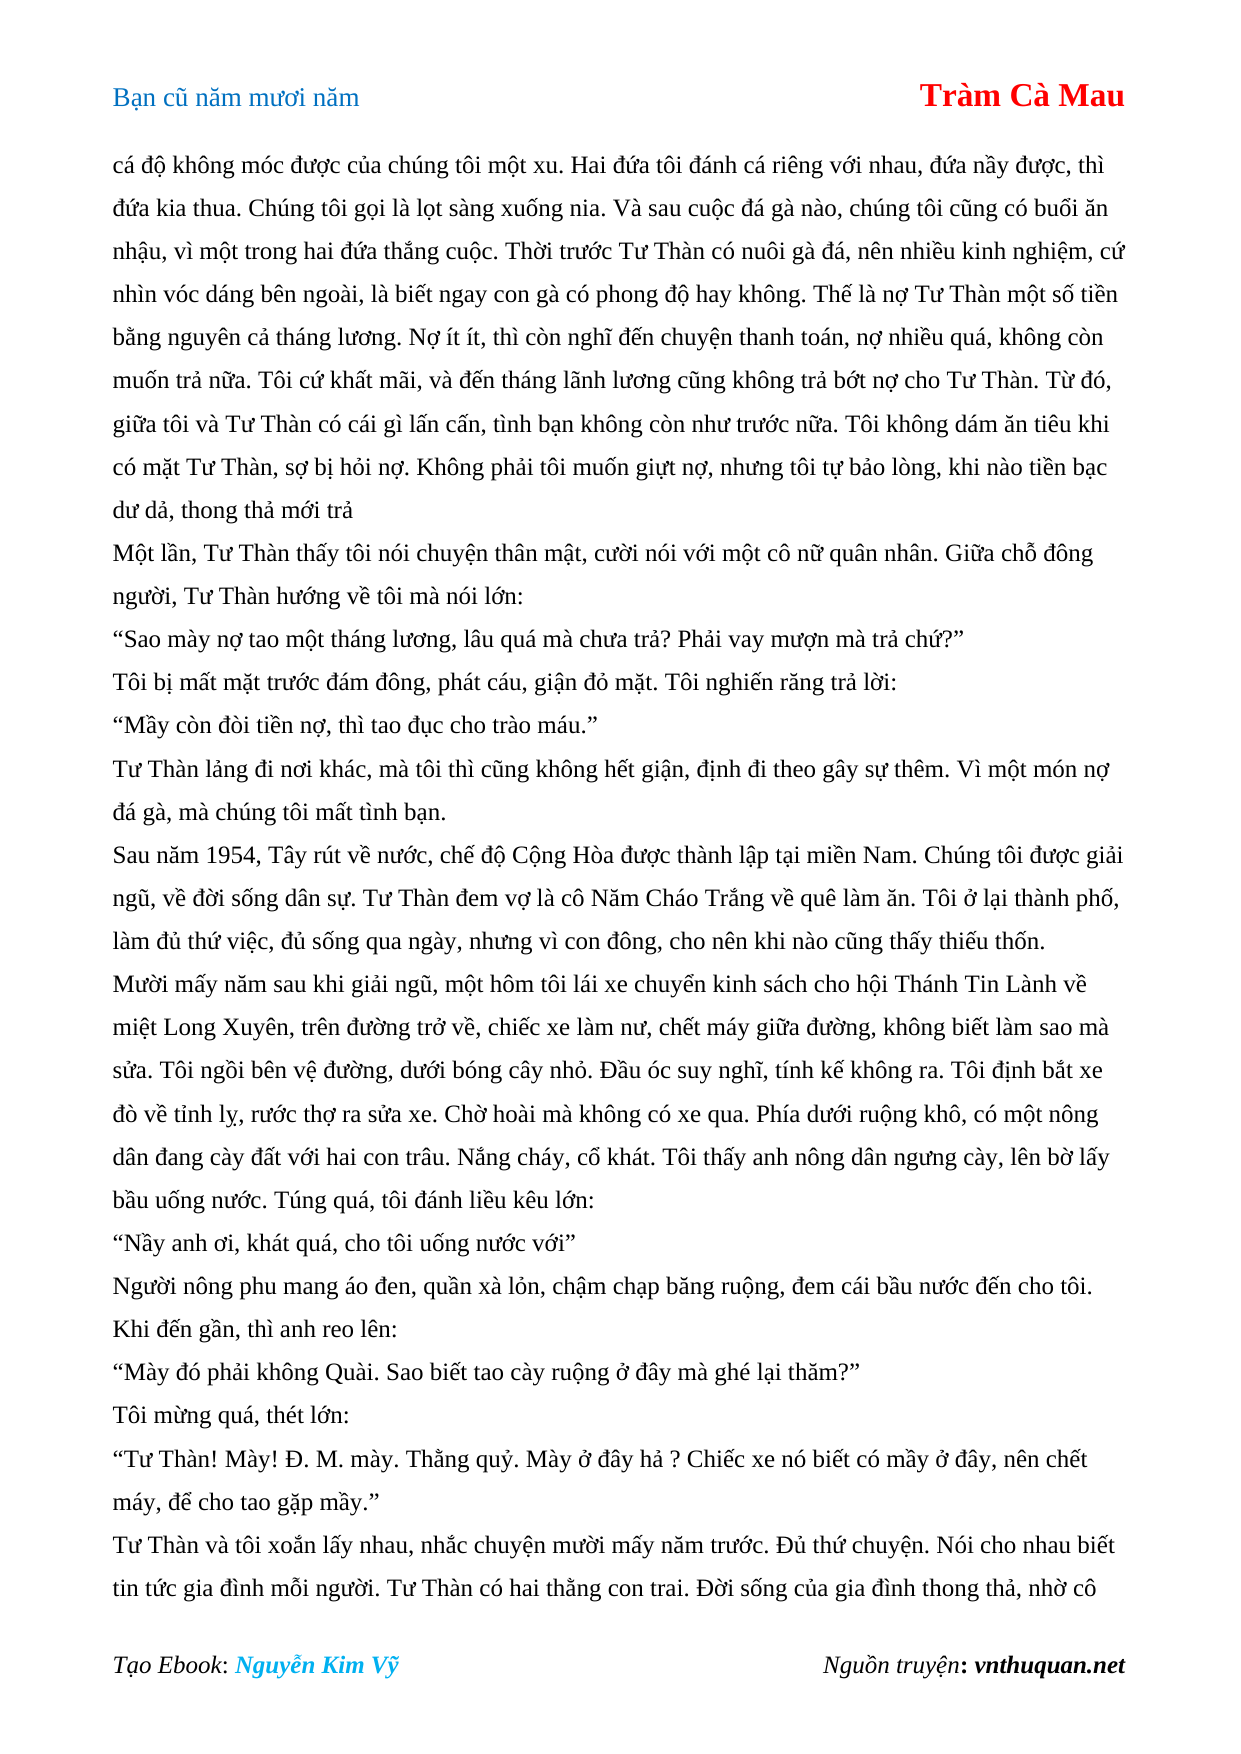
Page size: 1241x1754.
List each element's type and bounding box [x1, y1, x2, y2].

text [112, 150, 1128, 1602]
